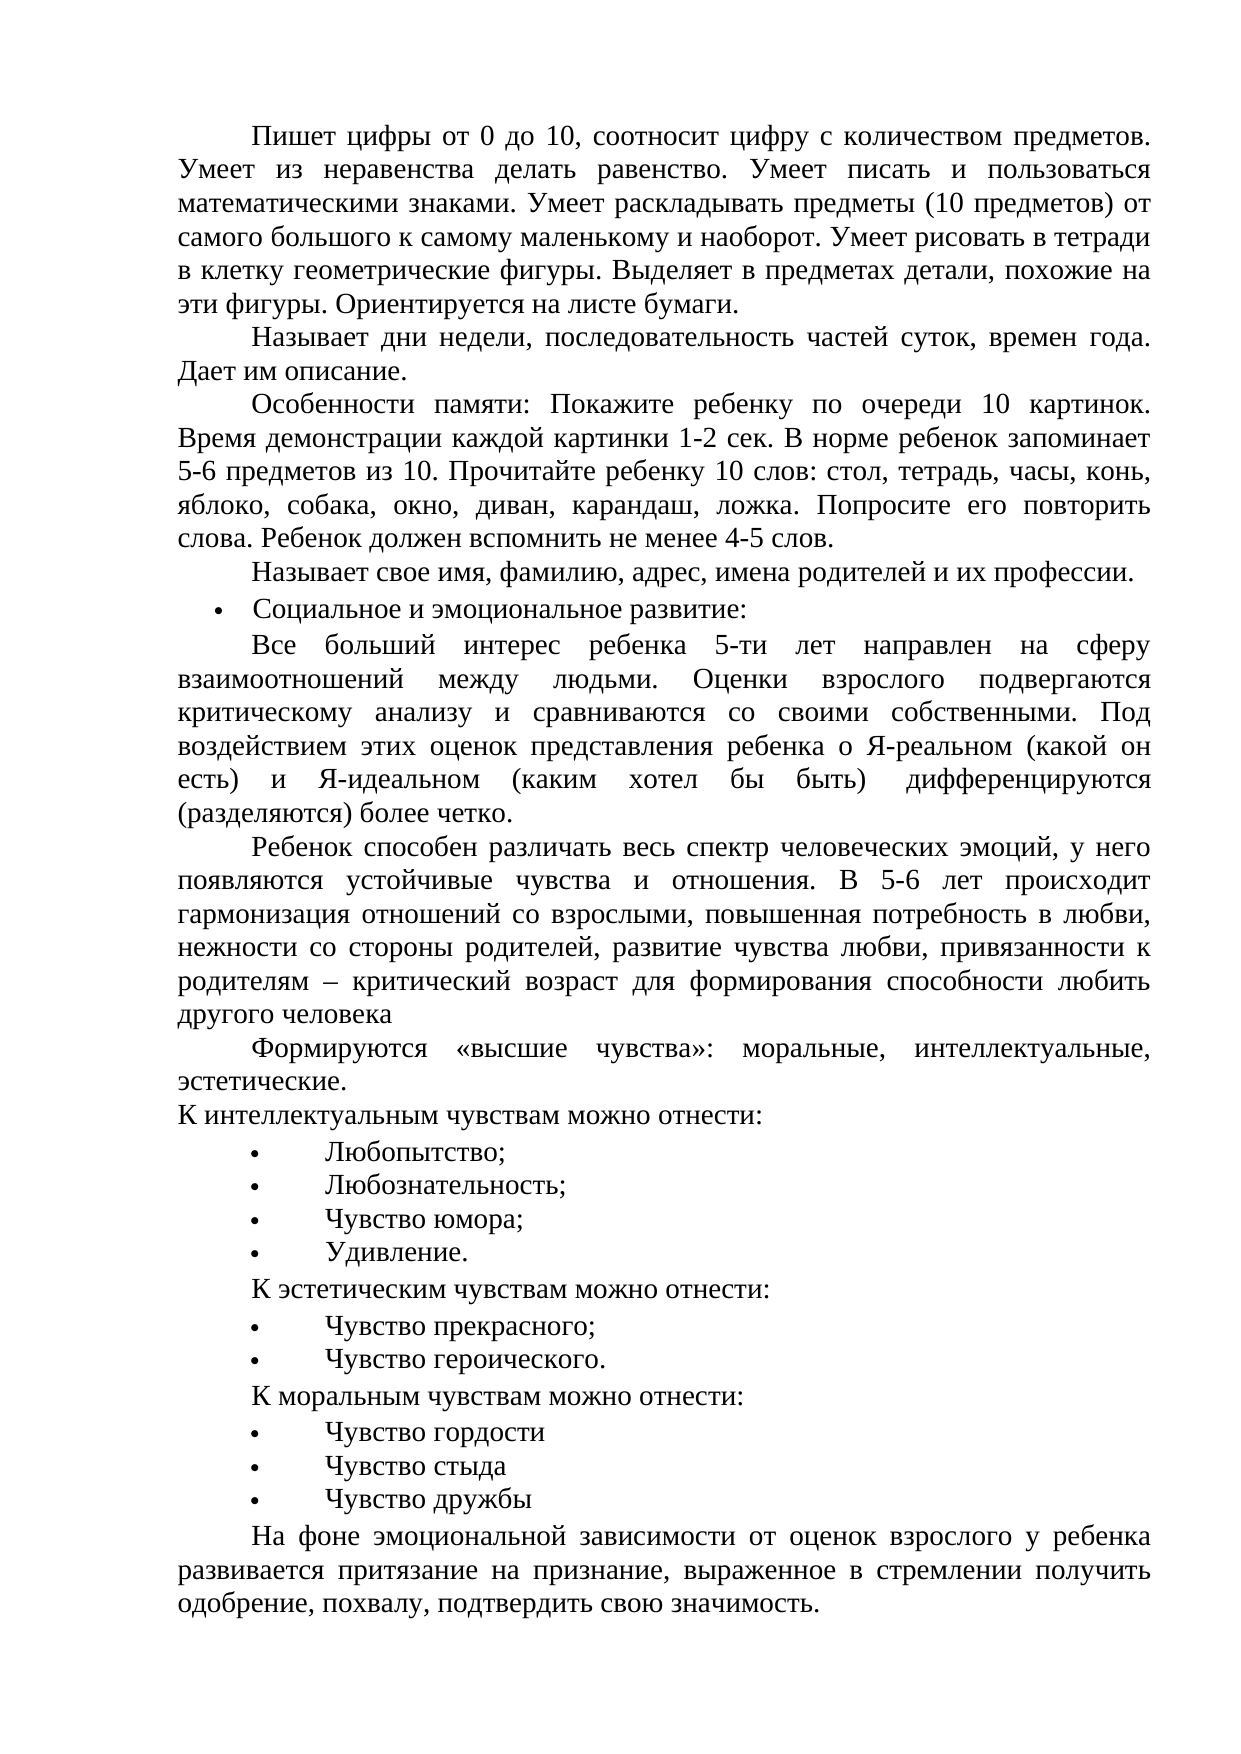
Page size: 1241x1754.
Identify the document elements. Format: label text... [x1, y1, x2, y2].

list Чувство гордости [177, 1414, 1152, 1448]
list Любопытство; [177, 1134, 1152, 1167]
text К моральным чувствам можно отнести: [177, 1378, 1152, 1411]
list Социальное и эмоциональное развитие: [215, 591, 1152, 624]
list Удивление. [177, 1234, 1152, 1268]
list Чувство юмора; [177, 1201, 1152, 1234]
text К эстетическим чувствам можно отнести: [177, 1271, 1152, 1304]
text Особенности памяти: Покажите ребенку по очереди 10 картинок. Время демонстрации каждой картинки 1-2 сек. В норме ребенок запоминает 5-6 предметов из 10. Прочитайте ребенку 10 слов: стол, тетрадь, часы, конь, яблоко, собака, окно, диван, карандаш, ложка. Попросите его повторить слова. Ребенок должен вспомнить не менее 4-5 слов. [177, 386, 1152, 554]
text Называет свое имя, фамилию, адрес, имена родителей и их профессии. [177, 554, 1152, 588]
text Называет дни недели, последовательность частей суток, времен года. Дает им описание. [177, 319, 1152, 386]
text Формируются «высшие чувства»: моральные, интеллектуальные, эстетические. К интеллектуальным чувствам можно отнести: [177, 1030, 1152, 1131]
text Ребенок способен различать весь спектр человеческих эмоций, у него появляются устойчивые чувства и отношения. В 5-6 лет происходит гармонизация отношений со взрослыми, повышенная потребность в любви, нежности со стороны родителей, развитие чувства любви, привязанности к родителям – критический возраст для формирования способности любить другого человека [177, 829, 1152, 1030]
list Чувство дружбы [177, 1482, 1152, 1515]
text Все больший интерес ребенка 5-ти лет направлен на сферу взаимоотношений между людьми. Оценки взрослого подвергаются критическому анализу и сравниваются со своими собственными. Под воздействием этих оценок представления ребенка о Я-реальном (какой он есть) и Я-идеальном (каким хотел бы быть) дифференцируются (разделяются) более четко. [177, 627, 1152, 829]
list Чувство прекрасного; [177, 1308, 1152, 1341]
list Любознательность; [177, 1167, 1152, 1201]
list Чувство стыда [177, 1448, 1152, 1482]
list Чувство героического. [177, 1341, 1152, 1375]
text Пишет цифры от 0 до 10, соотносит цифру с количеством предметов. Умеет из неравенства делать равенство. Умеет писать и пользоваться математическими знаками. Умеет раскладывать предметы (10 предметов) от самого большого к самому маленькому и наоборот. Умеет рисовать в тетради в клетку геометрические фигуры. Выделяет в предметах детали, похожие на эти фигуры. Ориентируется на листе бумаги. [177, 118, 1152, 319]
text На фоне эмоциональной зависимости от оценок взрослого у ребенка развивается притязание на признание, выраженное в стремлении получить одобрение, похвалу, подтвердить свою значимость. [177, 1518, 1152, 1619]
